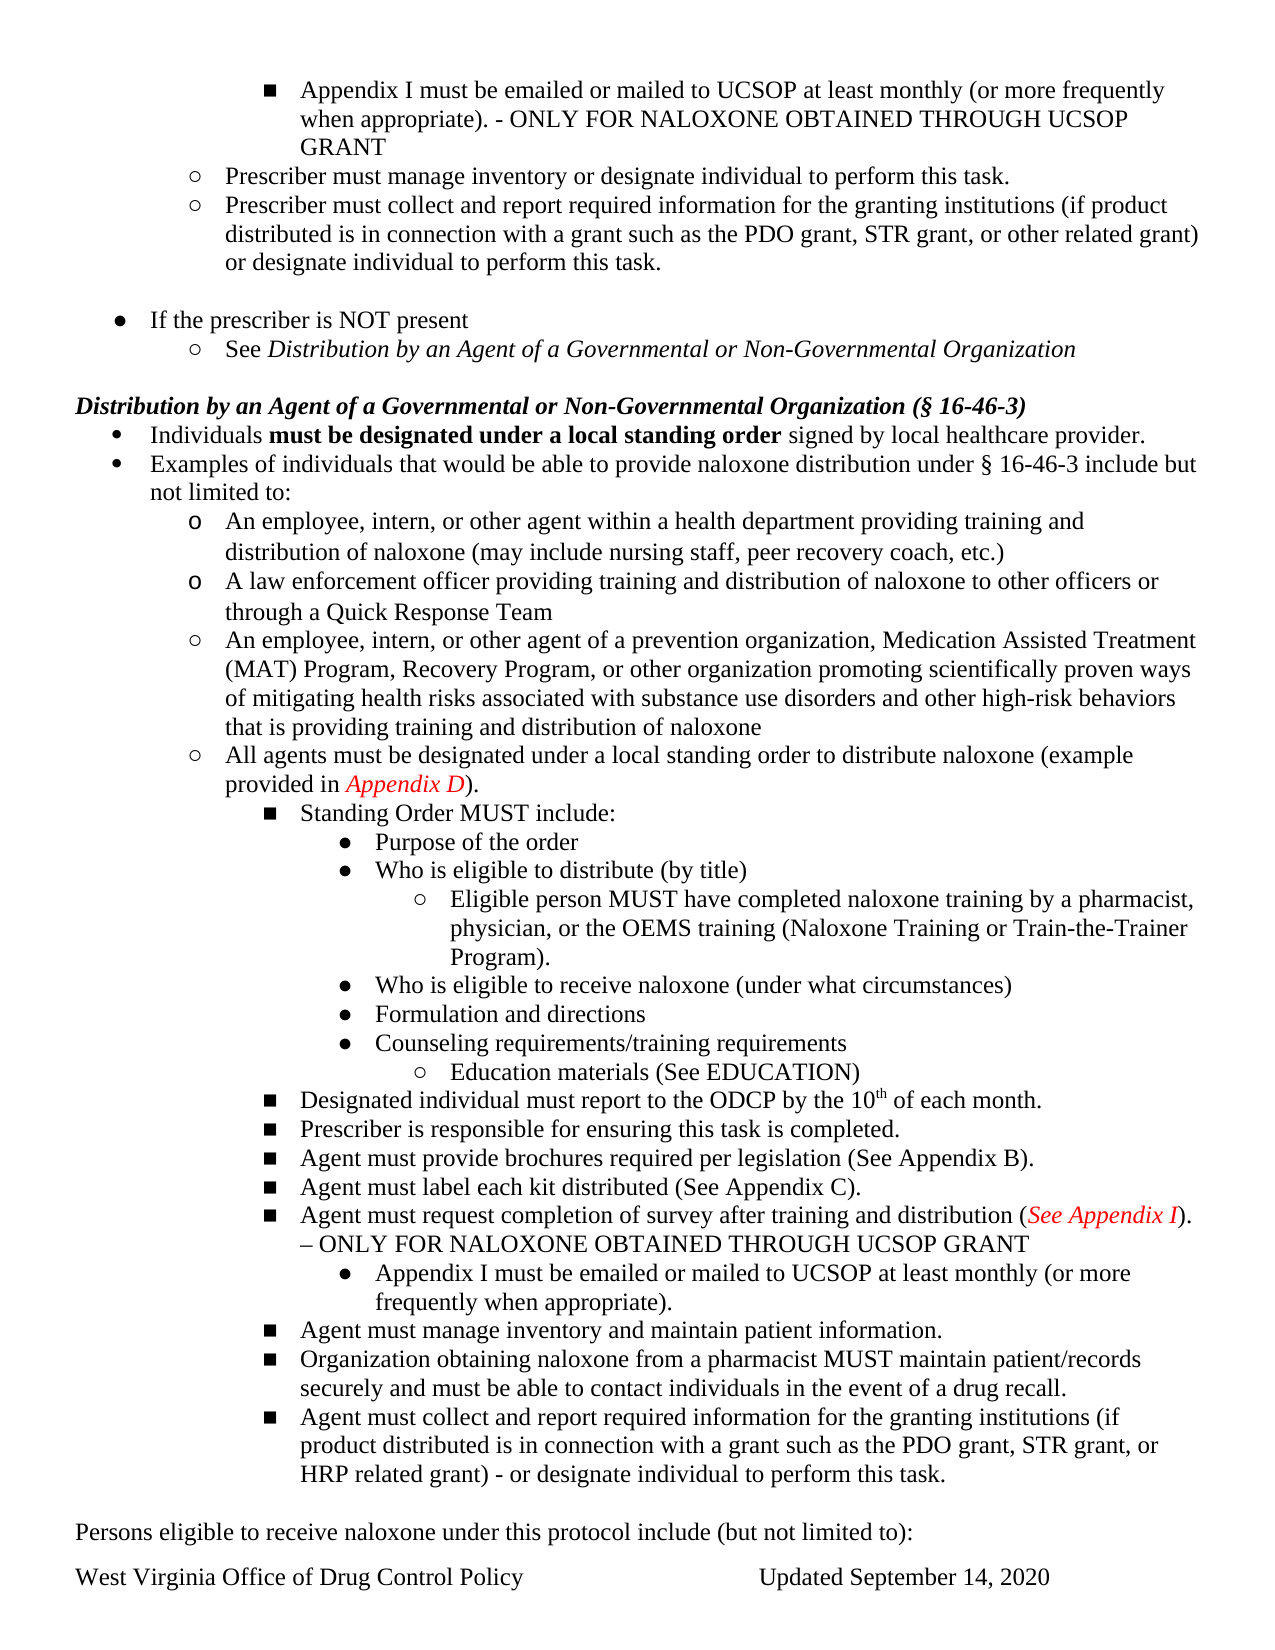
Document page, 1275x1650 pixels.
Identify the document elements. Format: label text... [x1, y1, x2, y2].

list Prescriber is responsible for ensuring this task is completed. [262, 1114, 1200, 1143]
text Distribution by an Agent of a Governmental or Non-Governmental Organization (§ 16-46-3) [75, 391, 1200, 420]
list Agent must collect and report required information for the granting institutions (if product distributed is in connection with a grant such as the PDO grant, STR grant, or HRP related grant) - or designate individual to perform this task. [262, 1402, 1200, 1488]
list Appendix I must be emailed or mailed to UCSOP at least monthly (or more frequently when appropriate). - ONLY FOR NALOXONE OBTAINED THROUGH UCSOP GRANT [262, 75, 1200, 161]
list An employee, intern, or other agent of a prevention organization, Medication Assisted Treatment (MAT) Program, Recovery Program, or other organization promoting scientifically proven ways of mitigating health risks associated with substance use disorders and other high-risk behaviors that is providing training and distribution of naloxone [187, 625, 1200, 740]
list Organization obtaining naloxone from a pharmacist MUST maintain patient/records securely and must be able to contact individuals in the event of a drug recall. [262, 1344, 1200, 1402]
text Persons eligible to receive naloxone under this protocol include (but not limited to): [75, 1517, 1200, 1545]
list Appendix I must be emailed or mailed to UCSOP at least monthly (or more frequently when appropriate). [337, 1258, 1200, 1315]
list A law enforcement officer providing training and distribution of naloxone to other officers or through a Quick Response Team [187, 566, 1200, 625]
list Designated individual must report to the ODCP by the 10th of each month. [262, 1085, 1200, 1114]
list Individuals must be designated under a local standing order signed by local healthcare provider. [112, 420, 1200, 449]
list Agent must manage inventory and maintain patient information. [262, 1315, 1200, 1344]
list All agents must be designated under a local standing order to distribute naloxone (example provided in Appendix D). [187, 740, 1200, 798]
list An employee, intern, or other agent within a health department providing training and distribution of naloxone (may include nursing staff, peer recovery coach, etc.) [187, 506, 1200, 566]
list Examples of individuals that would be able to provide naloxone distribution under § 16-46-3 include but not limited to: [112, 449, 1200, 506]
list See Distribution by an Agent of a Governmental or Non-Governmental Organization [187, 334, 1200, 362]
list Agent must request completion of survey after training and distribution (See Appendix I). – ONLY FOR NALOXONE OBTAINED THROUGH UCSOP GRANT [262, 1200, 1200, 1258]
